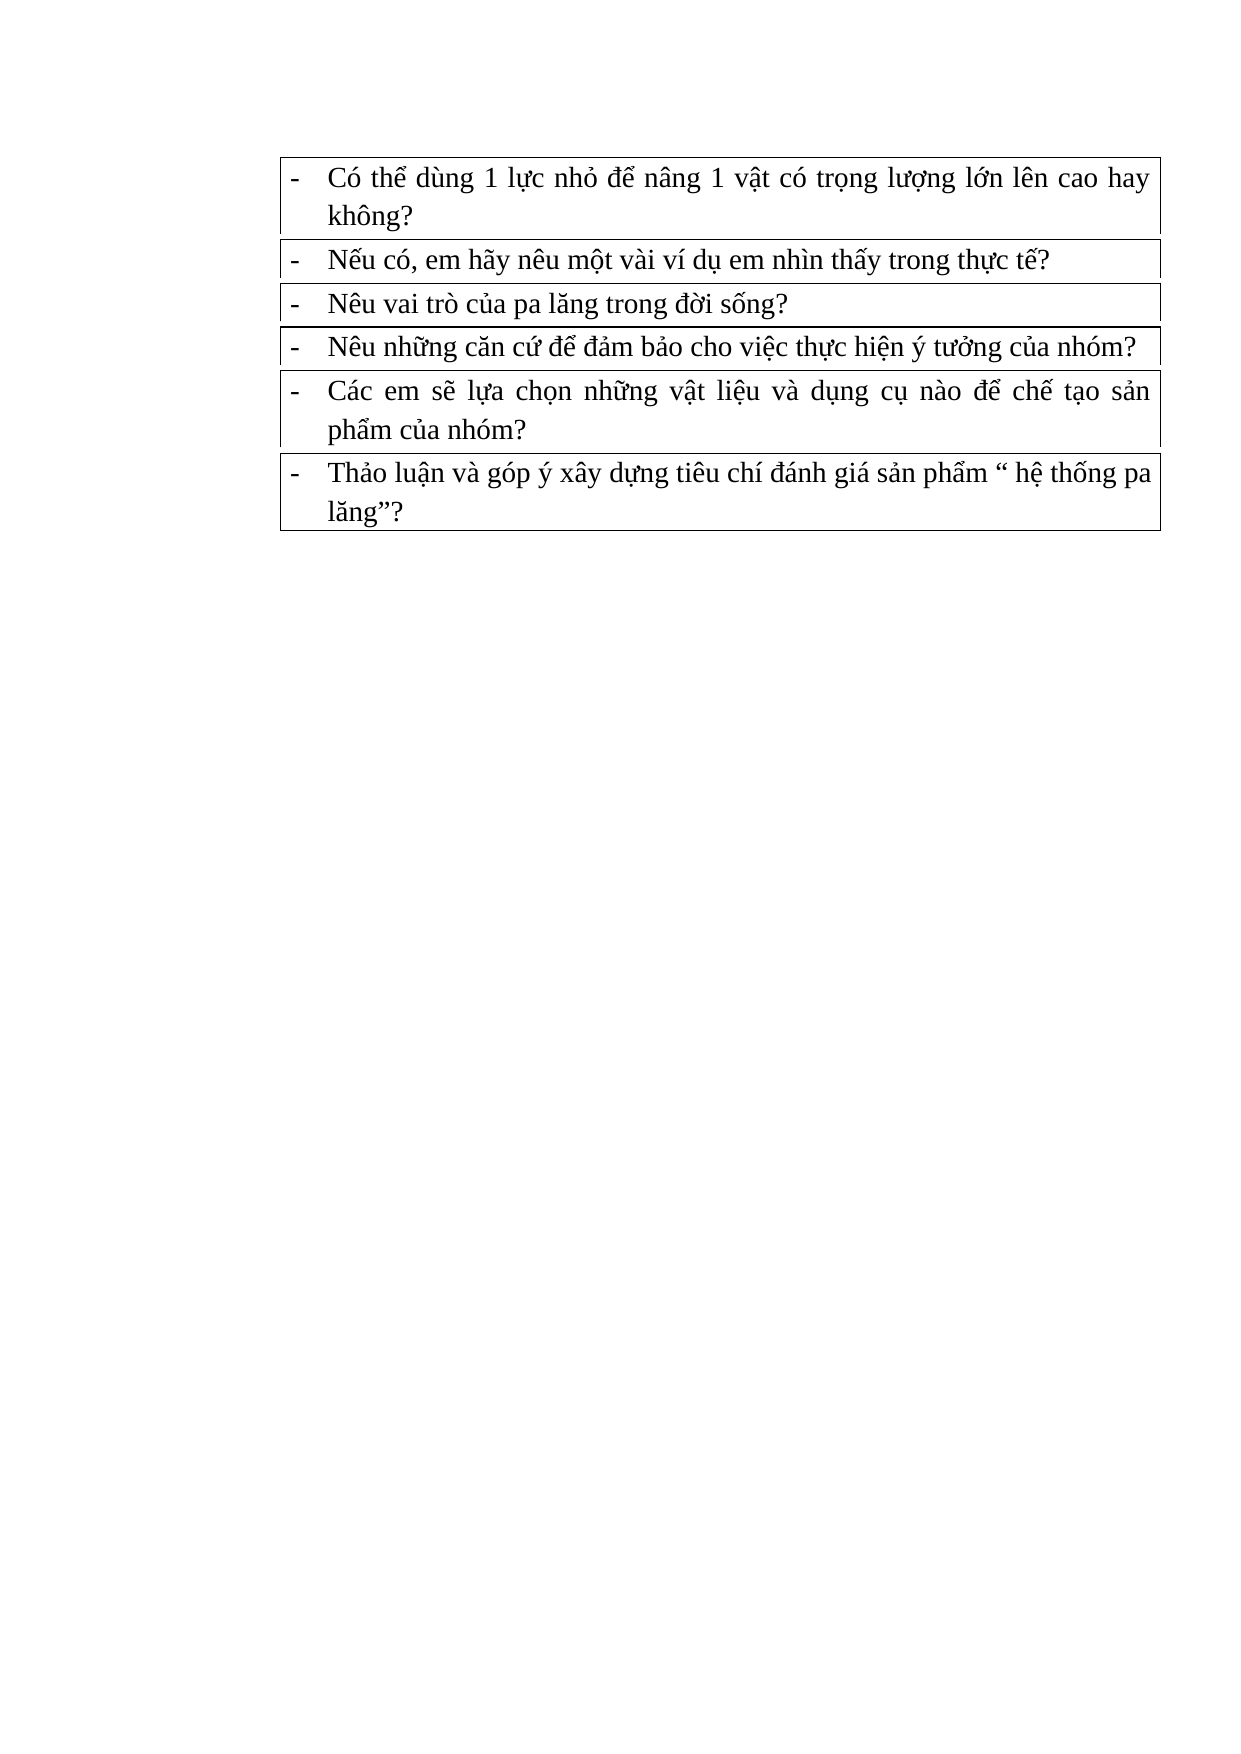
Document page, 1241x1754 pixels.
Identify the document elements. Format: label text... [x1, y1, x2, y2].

list Các em sẽ lựa chọn những vật liệu và dụng cụ nào để chế tạo sản phẩm của nhóm? [281, 371, 1160, 447]
list Nêu vai trò của pa lăng trong đời sống? [281, 284, 1160, 321]
list Có thể dùng 1 lực nhỏ để nâng 1 vật có trọng lượng lớn lên cao hay không? [281, 158, 1160, 234]
list Nếu có, em hãy nêu một vài ví dụ em nhìn thấy trong thực tế? [281, 240, 1160, 278]
list Thảo luận và góp ý xây dựng tiêu chí đánh giá sản phẩm “ hệ thống pa lăng”? [281, 454, 1160, 530]
list Nêu những căn cứ để đảm bảo cho việc thực hiện ý tưởng của nhóm? [281, 328, 1160, 365]
